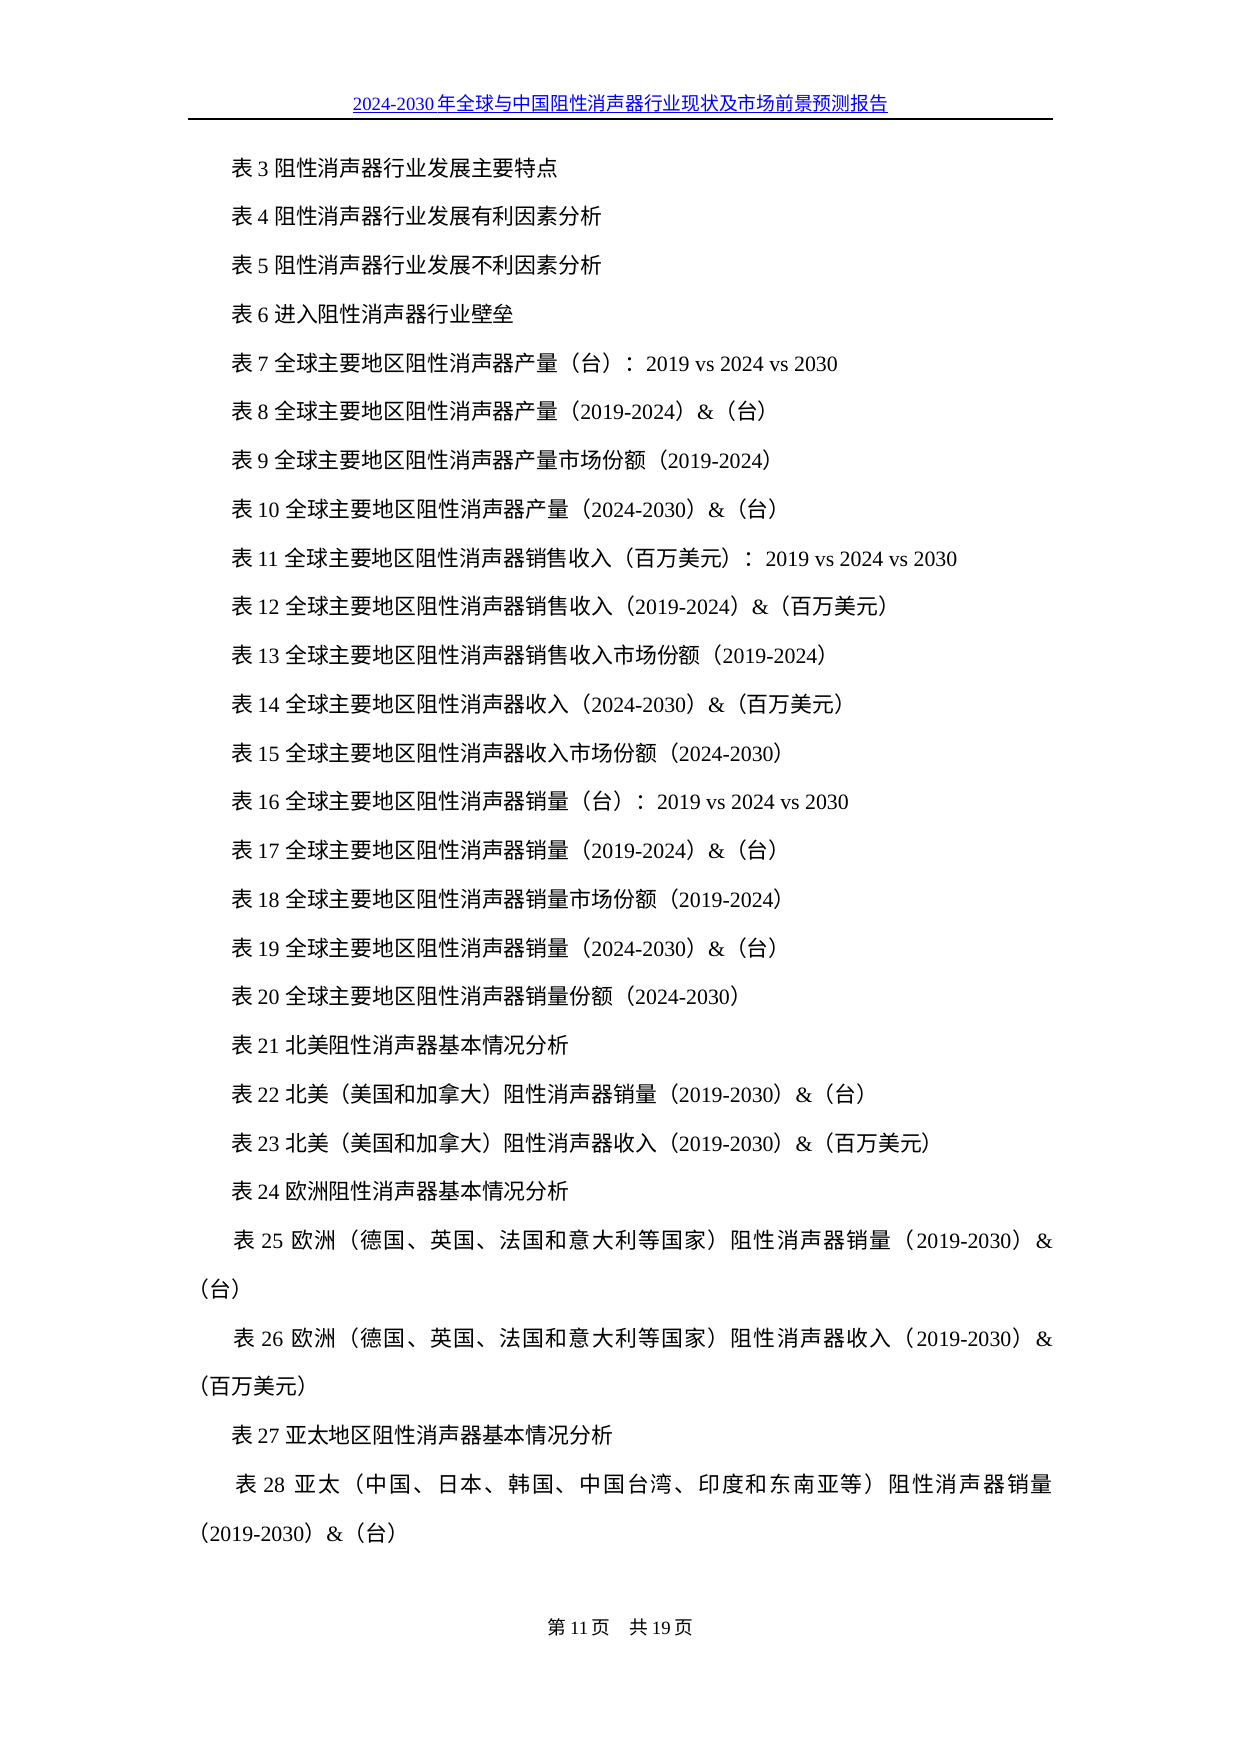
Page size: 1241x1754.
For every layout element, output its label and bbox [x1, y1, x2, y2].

text [187, 150, 1053, 1548]
